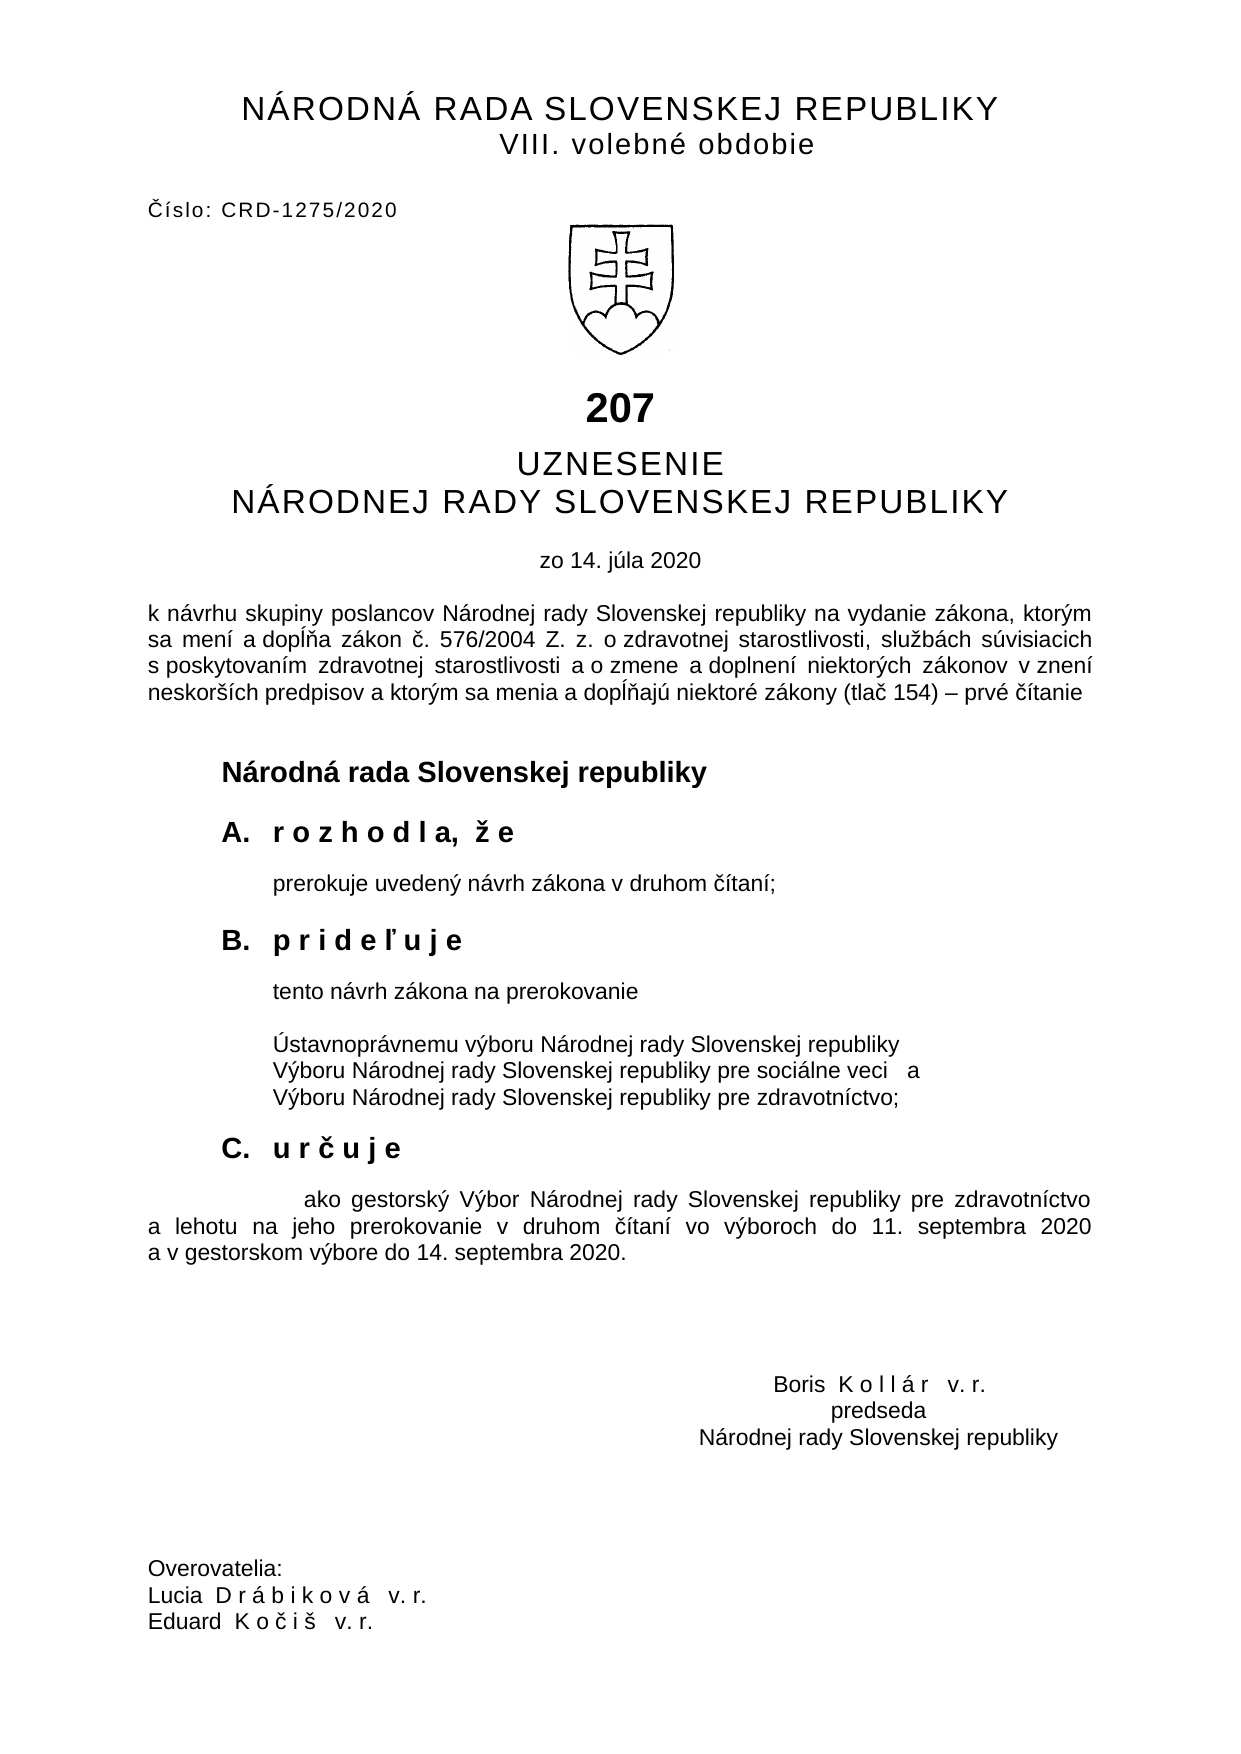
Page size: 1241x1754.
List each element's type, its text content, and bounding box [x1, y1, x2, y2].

subtitle r o z h o d l a, ž e [221, 815, 1092, 849]
text Národnej rady Slovenskej republiky [664, 1424, 1092, 1450]
text Výboru Národnej rady Slovenskej republiky pre sociálne veci a [273, 1057, 1092, 1083]
subtitle p r i d e ľ u j e [221, 923, 1092, 956]
text 207 [148, 383, 1092, 431]
text Číslo: CRD-1275/2020 [148, 198, 1092, 222]
subtitle u r č u j e [221, 1131, 1092, 1165]
text Lucia D r á b i k o v á v. r. [148, 1582, 1092, 1608]
text k návrhu skupiny poslancov Národnej rady Slovenskej republiky na vydanie zákona, ktorým sa mení a dopĺňa zákon č. 576/2004 Z. z. o zdravotnej starostlivosti, službách súvisiacich s poskytovaním zdravotnej starostlivosti a o zmene a doplnení niektorých zákonov v znení neskorších predpisov a ktorým sa menia a dopĺňajú niektoré zákony (tlač 154) – prvé čítanie [148, 599, 1092, 705]
picture [563, 221, 677, 358]
subtitle UZNESENIE [148, 443, 1092, 482]
text Overovatelia: [148, 1555, 1092, 1582]
text prerokuje uvedený návrh zákona v druhom čítaní; [199, 870, 1092, 897]
subtitle VIII. volebné obdobie [148, 127, 1092, 161]
subtitle NÁRODNÁ RADA SLOVENSKEJ REPUBLIKY [148, 89, 1092, 127]
text ako gestorský Výbor Národnej rady Slovenskej republiky pre zdravotníctvo a lehotu na jeho prerokovanie v druhom čítaní vo výboroch do 11. septembra 2020 a v gestorskom výbore do 14. septembra 2020. [148, 1186, 1092, 1266]
text Boris K o l l á r v. r. [674, 1371, 1092, 1397]
text Ústavnoprávnemu výboru Národnej rady Slovenskej republiky [273, 1031, 1092, 1057]
text predseda [748, 1397, 1092, 1424]
text Národná rada Slovenskej republiky [148, 755, 1092, 789]
text zo 14. júla 2020 [148, 547, 1092, 573]
text tento návrh zákona na prerokovanie [199, 978, 1092, 1004]
subtitle NÁRODNEJ RADY SLOVENSKEJ REPUBLIKY [148, 482, 1092, 520]
text Eduard K o č i š v. r. [148, 1608, 1092, 1634]
text Výboru Národnej rady Slovenskej republiky pre zdravotníctvo; [273, 1083, 1092, 1110]
